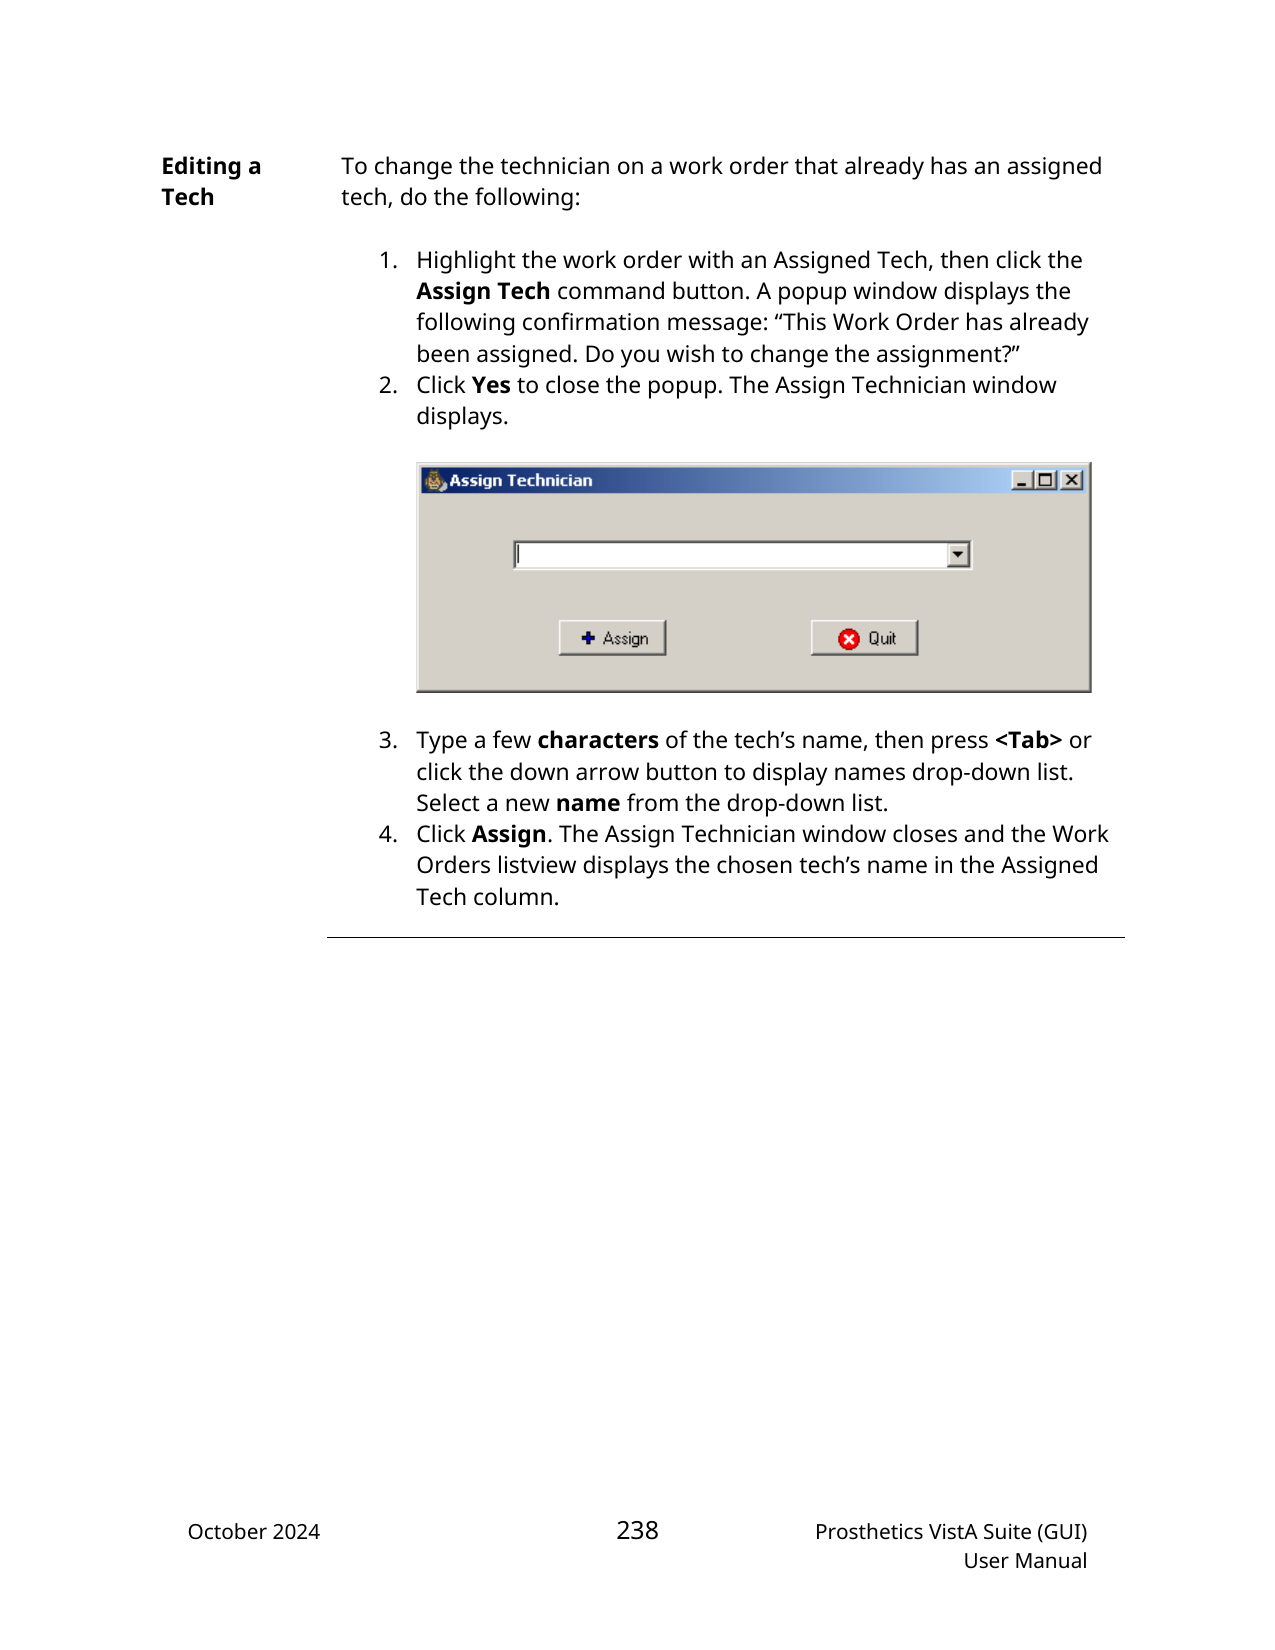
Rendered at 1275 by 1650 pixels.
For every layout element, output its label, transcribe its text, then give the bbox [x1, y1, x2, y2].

picture [416, 462, 1092, 693]
table_header Editing a Tech [150, 150, 330, 912]
table_header To change the technician on a work order that already has an assigned tech, do the following: Highlight the work order with an Assigned Tech, then click the Assign Tech command button. A popup window displays the following confirmation message: “This Work Order has already been assigned. Do you wish to change the assignment?” Click Yes to close the popup. The Assign Technician window displays. Type a few characters of the tech’s name, then press <Tab> or click the down arrow button to display names drop-down list. Select a new name from the drop-down list. Click Assign. The Assign Technician window closes and the Work Orders listview displays the chosen tech’s name in the Assigned Tech column. [330, 150, 1136, 912]
